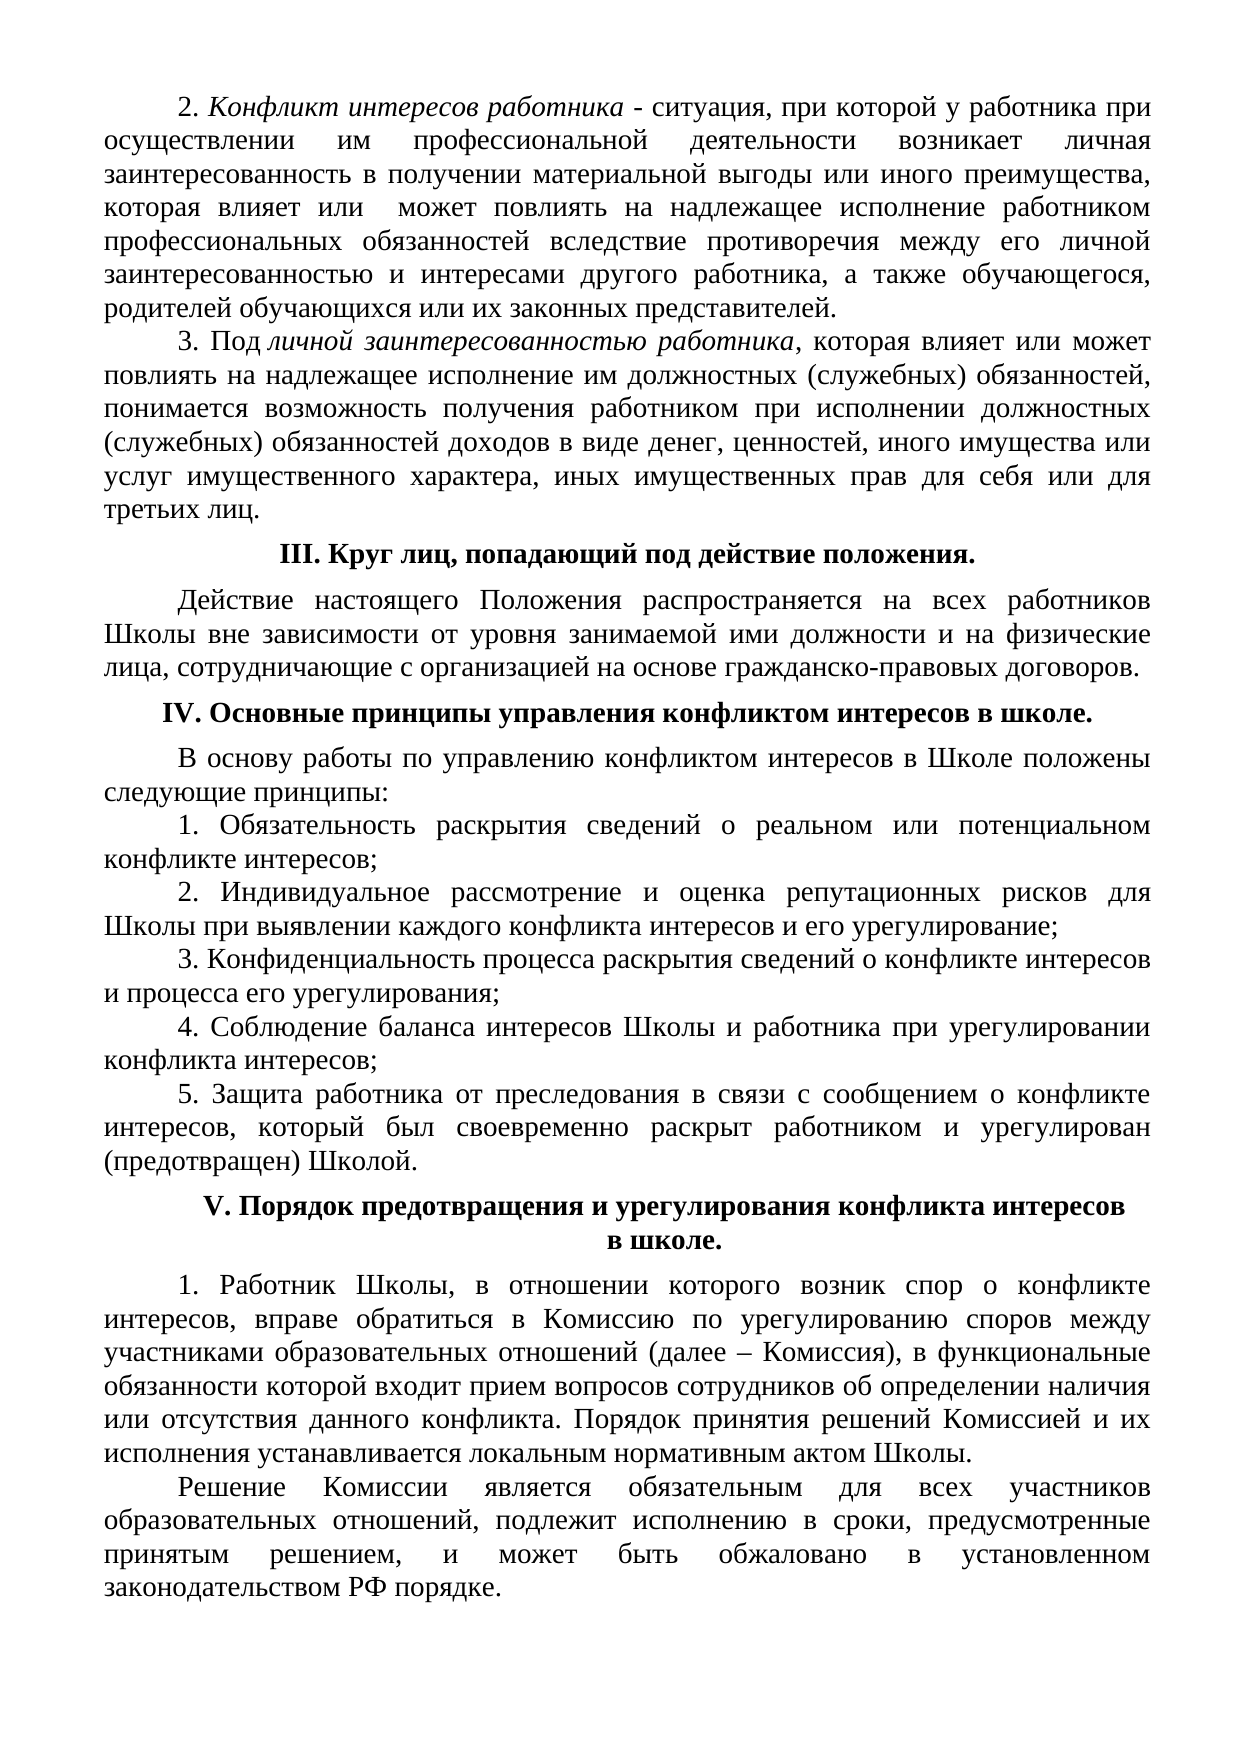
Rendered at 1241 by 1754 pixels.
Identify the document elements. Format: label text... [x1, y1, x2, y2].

text Действие настоящего Положения распространяется на всех работников Школы вне зависимости от уровня занимаемой ими должности и на физические лица, сотрудничающие с организацией на основе гражданско-правовых договоров. [103, 582, 1152, 683]
text 5. Защита работника от преследования в связи с сообщением о конфликте интересов, который был своевременно раскрыт работником и урегулирован (предотвращен) Школой. [103, 1076, 1152, 1176]
text Решение Комиссии является обязательным для всех участников образовательных отношений, подлежит исполнению в сроки, предусмотренные принятым решением, и может быть обжаловано в установленном законодательством РФ порядке. [103, 1469, 1152, 1603]
text в школе. [103, 1222, 1152, 1255]
text В основу работы по управлению конфликтом интересов в Школе положены следующие принципы: [103, 740, 1152, 807]
text 2. Конфликт интересов работника - ситуация, при которой у работника при осуществлении им профессиональной деятельности возникает личная заинтересованность в получении материальной выгоды или иного преимущества, которая влияет или может повлиять на надлежащее исполнение работником профессиональных обязанностей вследствие противоречия между его личной заинтересованностью и интересами другого работника, а также обучающегося, родителей обучающихся или их законных представителей. [103, 89, 1152, 323]
text 3. Под личной заинтересованностью работника, которая влияет или может повлиять на надлежащее исполнение им должностных (служебных) обязанностей, понимается возможность получения работником при исполнении должностных (служебных) обязанностей доходов в виде денег, ценностей, иного имущества или услуг имущественного характера, иных имущественных прав для себя или для третьих лиц. [103, 323, 1152, 525]
text V. Порядок предотвращения и урегулирования конфликта интересов [103, 1188, 1152, 1222]
text 3. Конфиденциальность процесса раскрытия сведений о конфликте интересов и процесса его урегулирования; [103, 942, 1152, 1009]
text 4. Соблюдение баланса интересов Школы и работника при урегулировании конфликта интересов; [103, 1009, 1152, 1076]
text IV. Основные принципы управления конфликтом интересов в школе. [103, 695, 1152, 728]
text III. Круг лиц, попадающий под действие положения. [103, 537, 1152, 570]
text 1. Работник Школы, в отношении которого возник спор о конфликте интересов, вправе обратиться в Комиссию по урегулированию споров между участниками образовательных отношений (далее – Комиссия), в функциональные обязанности которой входит прием вопросов сотрудников об определении наличия или отсутствия данного конфликта. Порядок принятия решений Комиссией и их исполнения устанавливается локальным нормативным актом Школы. [103, 1267, 1152, 1469]
text 1. Обязательность раскрытия сведений о реальном или потенциальном конфликте интересов; [103, 807, 1152, 874]
text 2. Индивидуальное рассмотрение и оценка репутационных рисков для Школы при выявлении каждого конфликта интересов и его урегулирование; [103, 874, 1152, 942]
